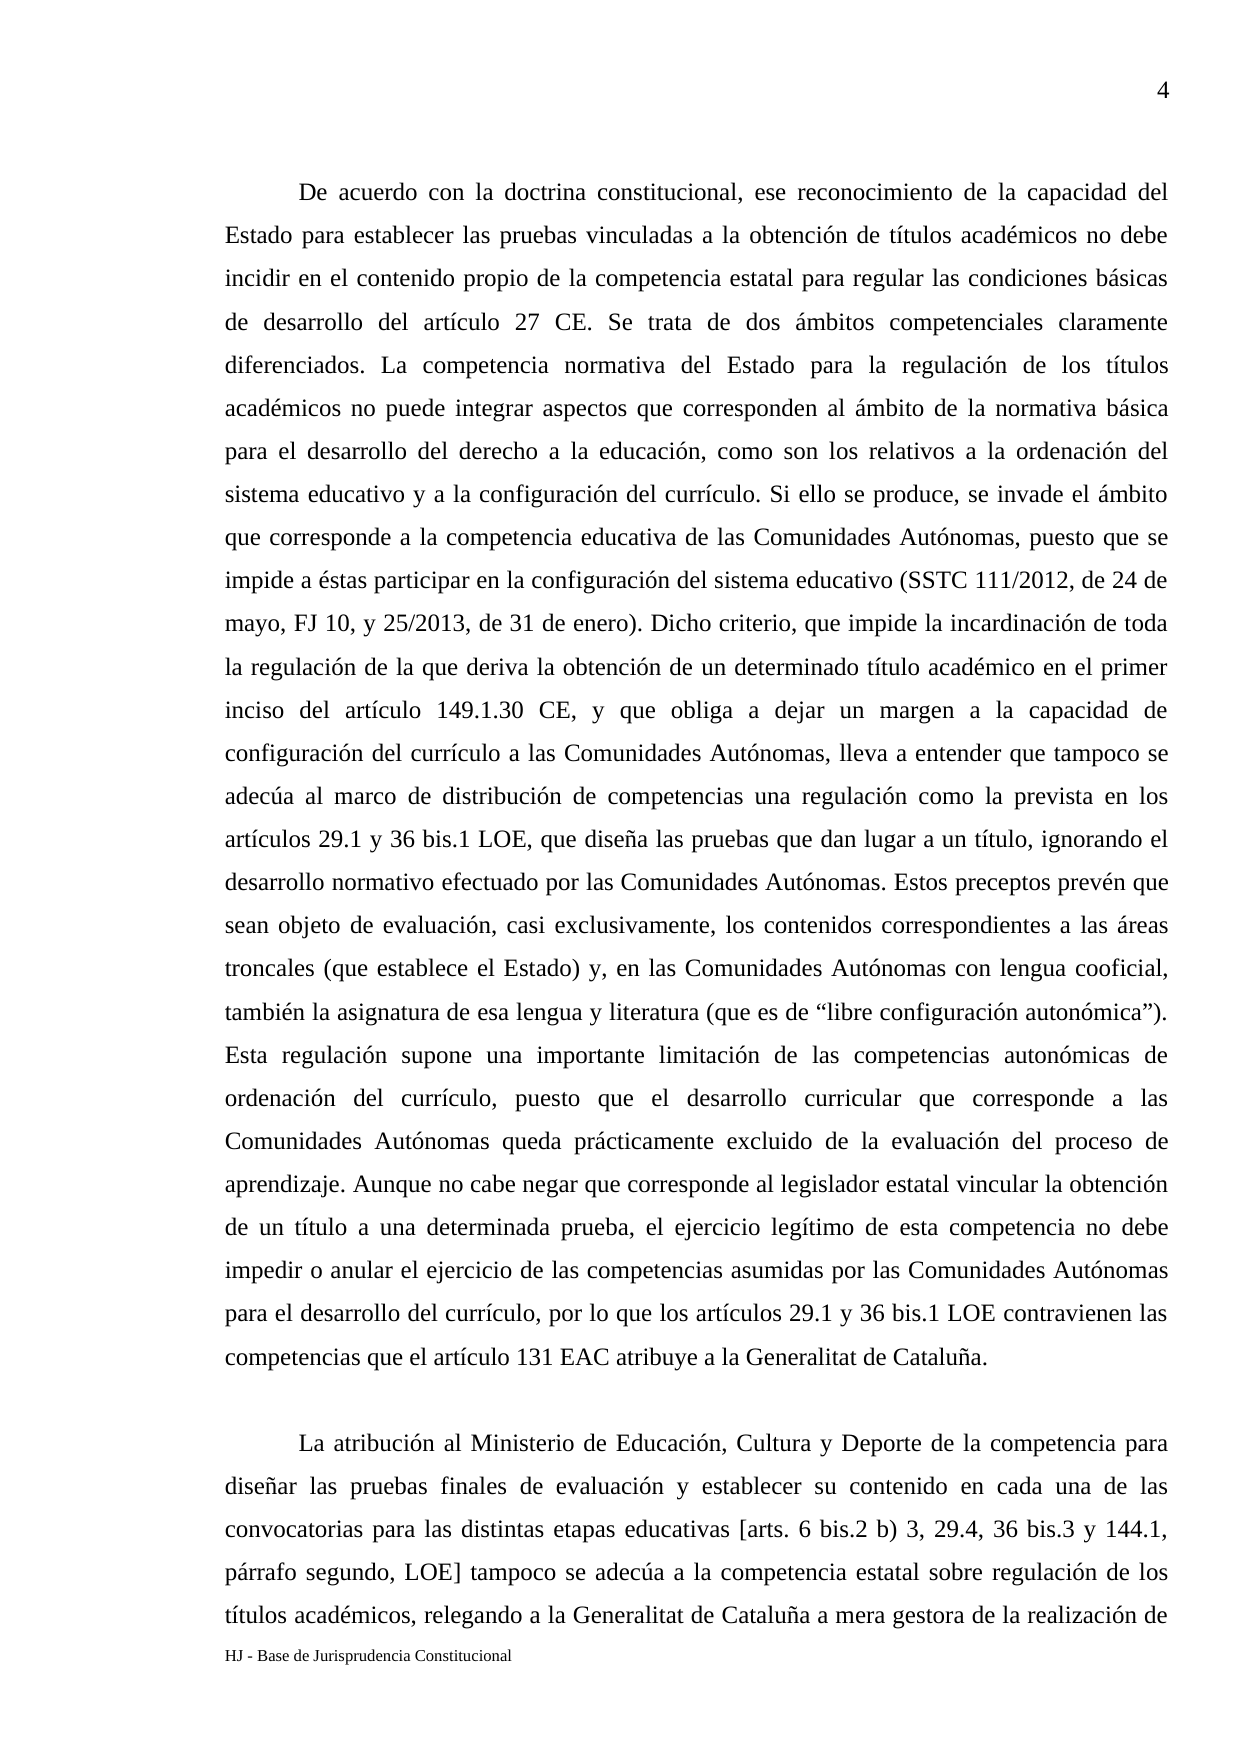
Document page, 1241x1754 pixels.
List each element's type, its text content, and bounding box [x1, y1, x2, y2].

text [224, 1428, 1169, 1629]
text De acuerdo con la doctrina constitucional, ese reconocimiento de la capacidad del Estado para establecer las pruebas vinculadas a la obtención de títulos académicos no debe incidir en el contenido propio de la competencia estatal para regular las condiciones básicas de desarrollo del artículo 27 CE. Se trata de dos ámbitos competenciales claramente diferenciados. La competencia normativa del Estado para la regulación de los títulos académicos no puede integrar aspectos que corresponden al ámbito de la normativa básica para el desarrollo del derecho a la educación, como son los relativos a la ordenación del sistema educativo y a la configuración del currículo. Si ello se produce, se invade el ámbito que corresponde a la competencia educativa de las Comunidades Autónomas, puesto que se impide a éstas participar en la configuración del sistema educativo (SSTC 111/2012, de 24 de mayo, FJ 10, y 25/2013, de 31 de enero). Dicho criterio, que impide la incardinación de toda la regulación de la que deriva la obtención de un determinado título académico en el primer inciso del artículo 149.1.30 CE, y que obliga a dejar un margen a la capacidad de configuración del currículo a las Comunidades Autónomas, lleva a entender que tampoco se adecúa al marco de distribución de competencias una regulación como la prevista en los artículos 29.1 y 36 bis.1 LOE, que diseña las pruebas que dan lugar a un título, ignorando el desarrollo normativo efectuado por las Comunidades Autónomas. Estos preceptos prevén que sean objeto de evaluación, casi exclusivamente, los contenidos correspondientes a las áreas troncales (que establece el Estado) y, en las Comunidades Autónomas con lengua cooficial, también la asignatura de esa lengua y literatura (que es de “libre configuración autonómica”). Esta regulación supone una importante limitación de las competencias autonómicas de ordenación del currículo, puesto que el desarrollo curricular que corresponde a las Comunidades Autónomas queda prácticamente excluido de la evaluación del proceso de aprendizaje. Aunque no cabe negar que corresponde al legislador estatal vincular la obtención de un título a una determinada prueba, el ejercicio legítimo de esta competencia no debe impedir o anular el ejercicio de las competencias asumidas por las Comunidades Autónomas para el desarrollo del currículo, por lo que los artículos 29.1 y 36 bis.1 LOE contravienen las competencias que el artículo 131 EAC atribuye a la Generalitat de Cataluña. [224, 177, 1169, 1370]
